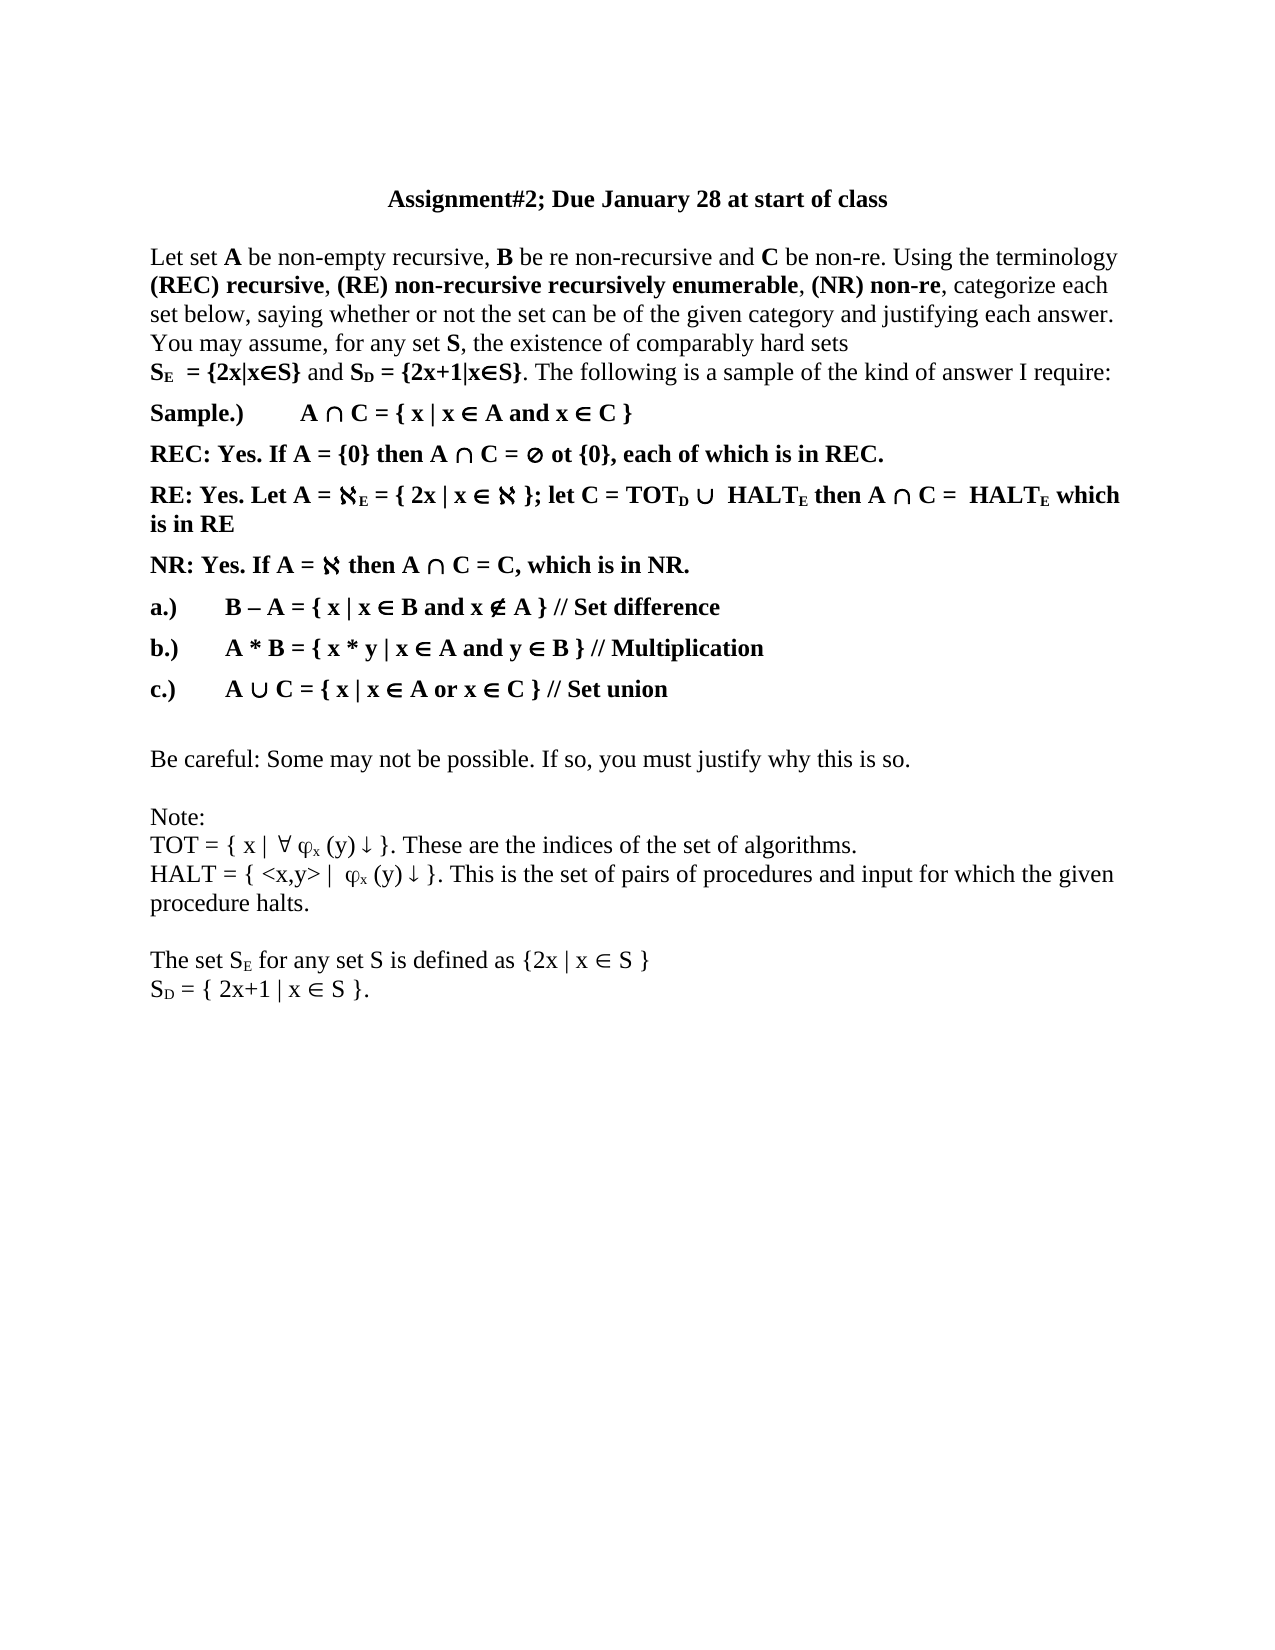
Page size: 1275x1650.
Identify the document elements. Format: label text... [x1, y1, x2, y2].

text Let set A be non-empty recursive, B be re non-recursive and C be non-re. Using the terminology (REC) recursive, (RE) non-recursive recursively enumerable, (NR) non-re, categorize each set below, saying whether or not the set can be of the given category and justifying each answer. You may assume, for any set S, the existence of comparably hard sets SE = {2x|xS} and SD = {2x+1|xS}. The following is a sample of the kind of answer I require: [150, 242, 1125, 385]
text Be careful: Some may not be possible. If so, you must justify why this is so. [150, 744, 1125, 773]
text Note: [150, 802, 1125, 830]
text Sample.) A C = { x | x A and x C } [150, 398, 1125, 427]
text REC: Yes. If A = {0} then A C = ot {0}, each of which is in REC. [150, 439, 1125, 468]
text HALT = { <x,y> | x (y) }. This is the set of pairs of procedures and input for which the given procedure halts. [150, 859, 1125, 917]
text NR: Yes. If A = then A C = C, which is in NR. [150, 550, 1125, 579]
text Assignment#2; Due January 28 at start of class [150, 184, 1125, 213]
text b.) A * B = { x * y | x A and y B } // Multiplication [150, 633, 1125, 662]
text SD = { 2x+1 | x S }. [150, 974, 1125, 1003]
text a.) B – A = { x | x B and x A } // Set difference [150, 592, 1125, 620]
text The set SE for any set S is defined as {2x | x S } [150, 945, 1125, 974]
text c.) A C = { x | x A or x C } // Set union [150, 674, 1125, 703]
text TOT = { x | x (y) }. These are the indices of the set of algorithms. [150, 830, 1125, 859]
text RE: Yes. Let A = E = { 2x | x }; let C = TOTD HALTE then A C = HALTE which is in RE [150, 480, 1125, 538]
